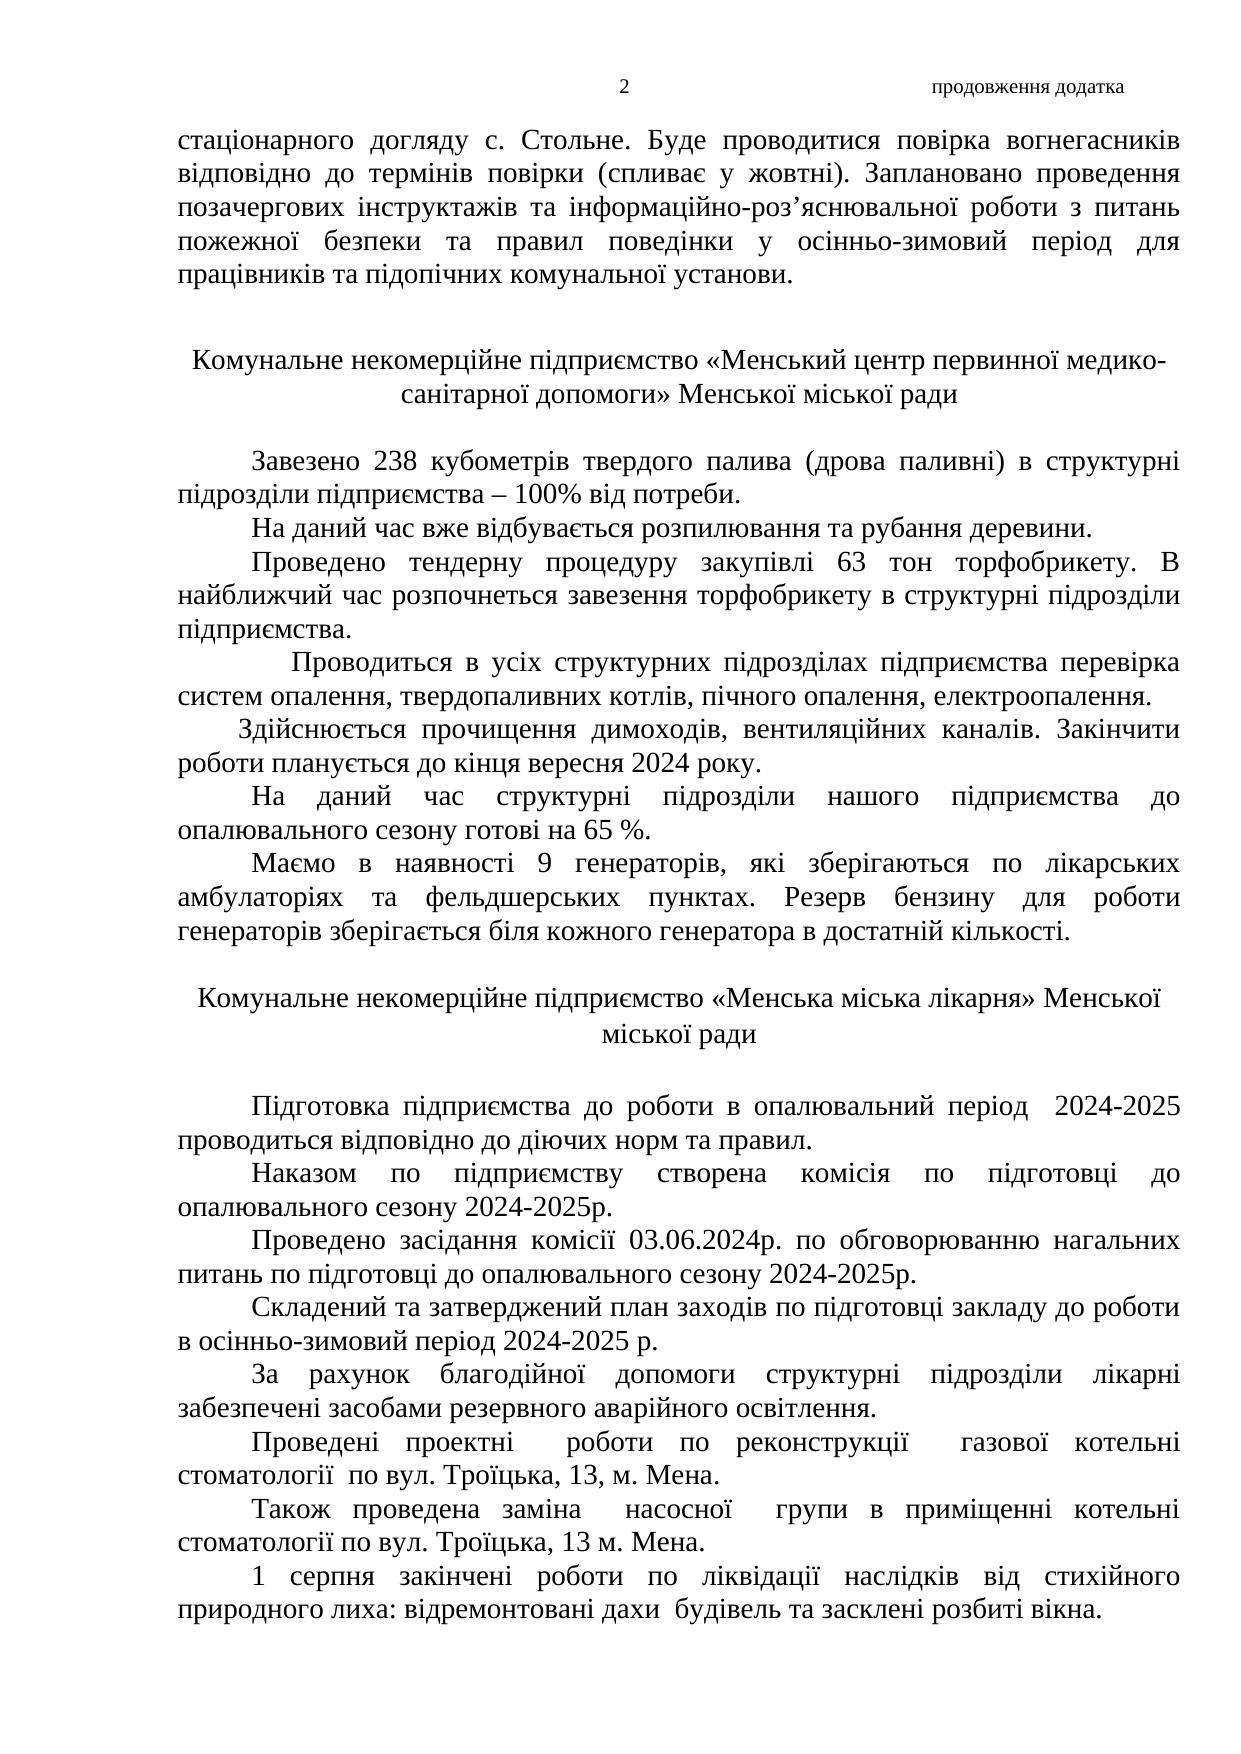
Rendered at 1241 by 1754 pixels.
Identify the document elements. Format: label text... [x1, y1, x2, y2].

text Проведено тендерну процедуру закупівлі 63 тон торфобрикету. В найближчий час розпочнеться завезення торфобрикету в структурні підрозділи підприємства. [177, 544, 1181, 644]
text Завезено 238 кубометрів твердого палива (дрова паливні) в структурні підрозділи підприємства – 100% від потреби. [177, 443, 1181, 510]
text Проводиться в усіх структурних підрозділах підприємства перевірка систем опалення, твердопаливних котлів, пічного опалення, електроопалення. [177, 644, 1181, 711]
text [177, 122, 1181, 290]
text Складений та затверджений план заходів по підготовці закладу до роботи в осінньо-зимовий період 2024-2025 р. [177, 1289, 1181, 1357]
text Також проведена заміна насосної групи в приміщенні котельні стоматології по вул. Троїцька, 13 м. Мена. [177, 1491, 1181, 1558]
text 1 серпня закінчені роботи по ліквідації наслідків від стихійного природного лиха: відремонтовані дахи будівель та засклені розбиті вікна. [177, 1558, 1181, 1625]
text Здійснюється прочищення димоходів, вентиляційних каналів. Закінчити роботи планується до кінця вересня 2024 року. [177, 711, 1181, 778]
text Комунальне некомерційне підприємство «Менський центр первинної медико-санітарної допомоги» Менської міської ради [177, 342, 1181, 409]
text Комунальне некомерційне підприємство «Менська міська лікарня» Менської міської ради [177, 980, 1181, 1049]
text Підготовка підприємства до роботи в опалювальний період 2024-2025 проводиться відповідно до діючих норм та правил. [177, 1088, 1181, 1155]
text Проведено засідання комісії 03.06.2024р. по обговорюванню нагальних питань по підготовці до опалювального сезону 2024-2025р. [177, 1222, 1181, 1289]
text Проведені проектні роботи по реконструкції газової котельні стоматології по вул. Троїцька, 13, м. Мена. [177, 1424, 1181, 1491]
text На даний час вже відбувається розпилювання та рубання деревини. [177, 510, 1181, 544]
text За рахунок благодійної допомоги структурні підрозділи лікарні забезпечені засобами резервного аварійного освітлення. [177, 1357, 1181, 1424]
text На даний час структурні підрозділи нашого підприємства до опалювального сезону готові на 65 %. [177, 778, 1181, 846]
text Наказом по підприємству створена комісія по підготовці до опалювального сезону 2024-2025р. [177, 1155, 1181, 1222]
text Маємо в наявності 9 генераторів, які зберігаються по лікарських амбулаторіях та фельдшерських пунктах. Резерв бензину для роботи генераторів зберігається біля кожного генератора в достатній кількості. [177, 846, 1181, 946]
